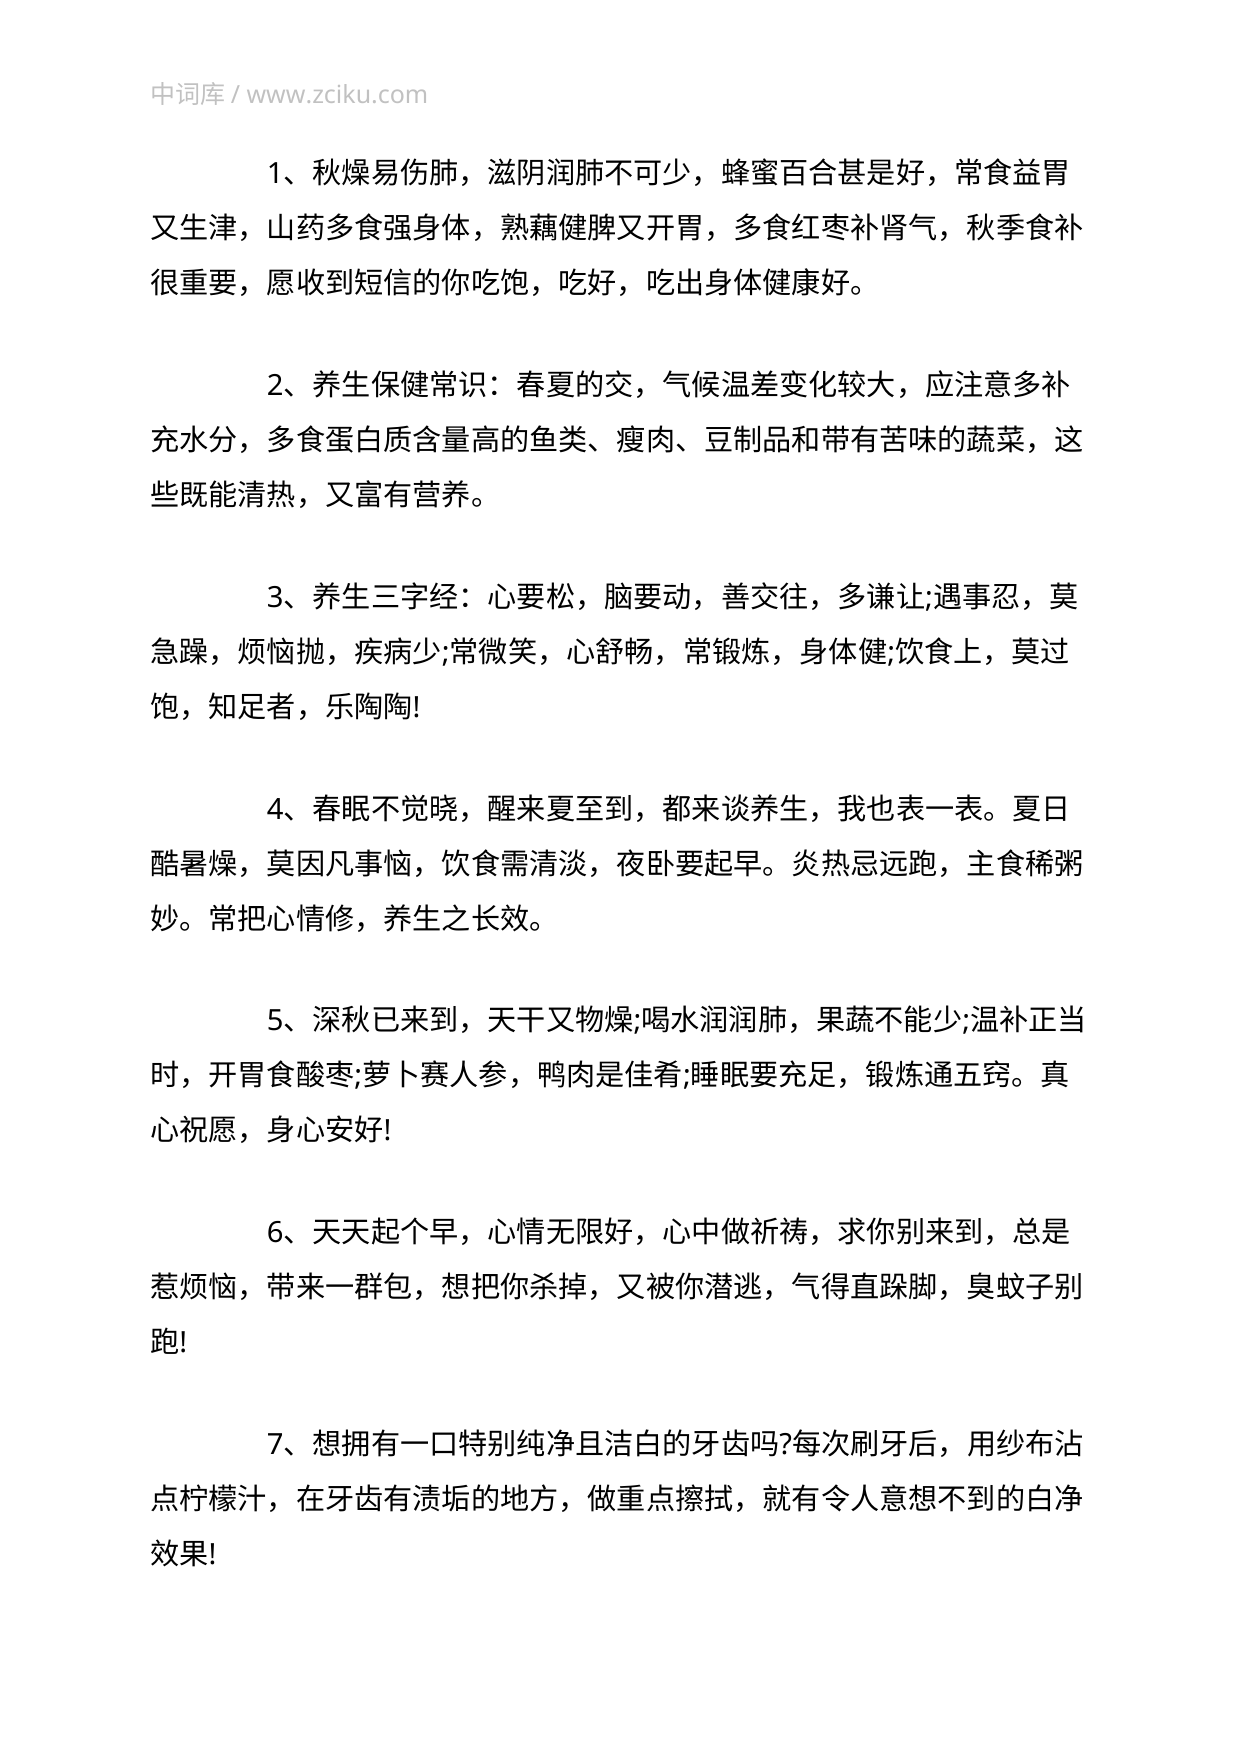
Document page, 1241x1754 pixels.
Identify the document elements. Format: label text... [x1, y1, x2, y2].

text 6、天天起个早，心情无限好，心中做祈祷，求你别来到，总是惹烦恼，带来一群包，想把你杀掉，又被你潜逃，气得直跺脚，臭蚊子别跑! [150, 1209, 1090, 1361]
text 7、想拥有一口特别纯净且洁白的牙齿吗?每次刷牙后，用纱布沾点柠檬汁，在牙齿有渍垢的地方，做重点擦拭，就有令人意想不到的白净效果! [150, 1421, 1090, 1573]
text 3、养生三字经：心要松，脑要动，善交往，多谦让;遇事忍，莫急躁，烦恼抛，疾病少;常微笑，心舒畅，常锻炼，身体健;饮食上，莫过饱，知足者，乐陶陶! [150, 573, 1090, 726]
text 1、秋燥易伤肺，滋阴润肺不可少，蜂蜜百合甚是好，常食益胃又生津，山药多食强身体，熟藕健脾又开胃，多食红枣补肾气，秋季食补很重要，愿收到短信的你吃饱，吃好，吃出身体健康好。 [150, 150, 1090, 302]
text 4、春眠不觉晓，醒来夏至到，都来谈养生，我也表一表。夏日酷暑燥，莫因凡事恼，饮食需清淡，夜卧要起早。炎热忌远跑，主食稀粥妙。常把心情修，养生之长效。 [150, 785, 1090, 937]
text 2、养生保健常识：春夏的交，气候温差变化较大，应注意多补充水分，多食蛋白质含量高的鱼类、瘦肉、豆制品和带有苦味的蔬菜，这些既能清热，又富有营养。 [150, 362, 1090, 514]
text 5、深秋已来到，天干又物燥;喝水润润肺，果蔬不能少;温补正当时，开胃食酸枣;萝卜赛人参，鸭肉是佳肴;睡眠要充足，锻炼通五窍。真心祝愿，身心安好! [150, 997, 1090, 1149]
